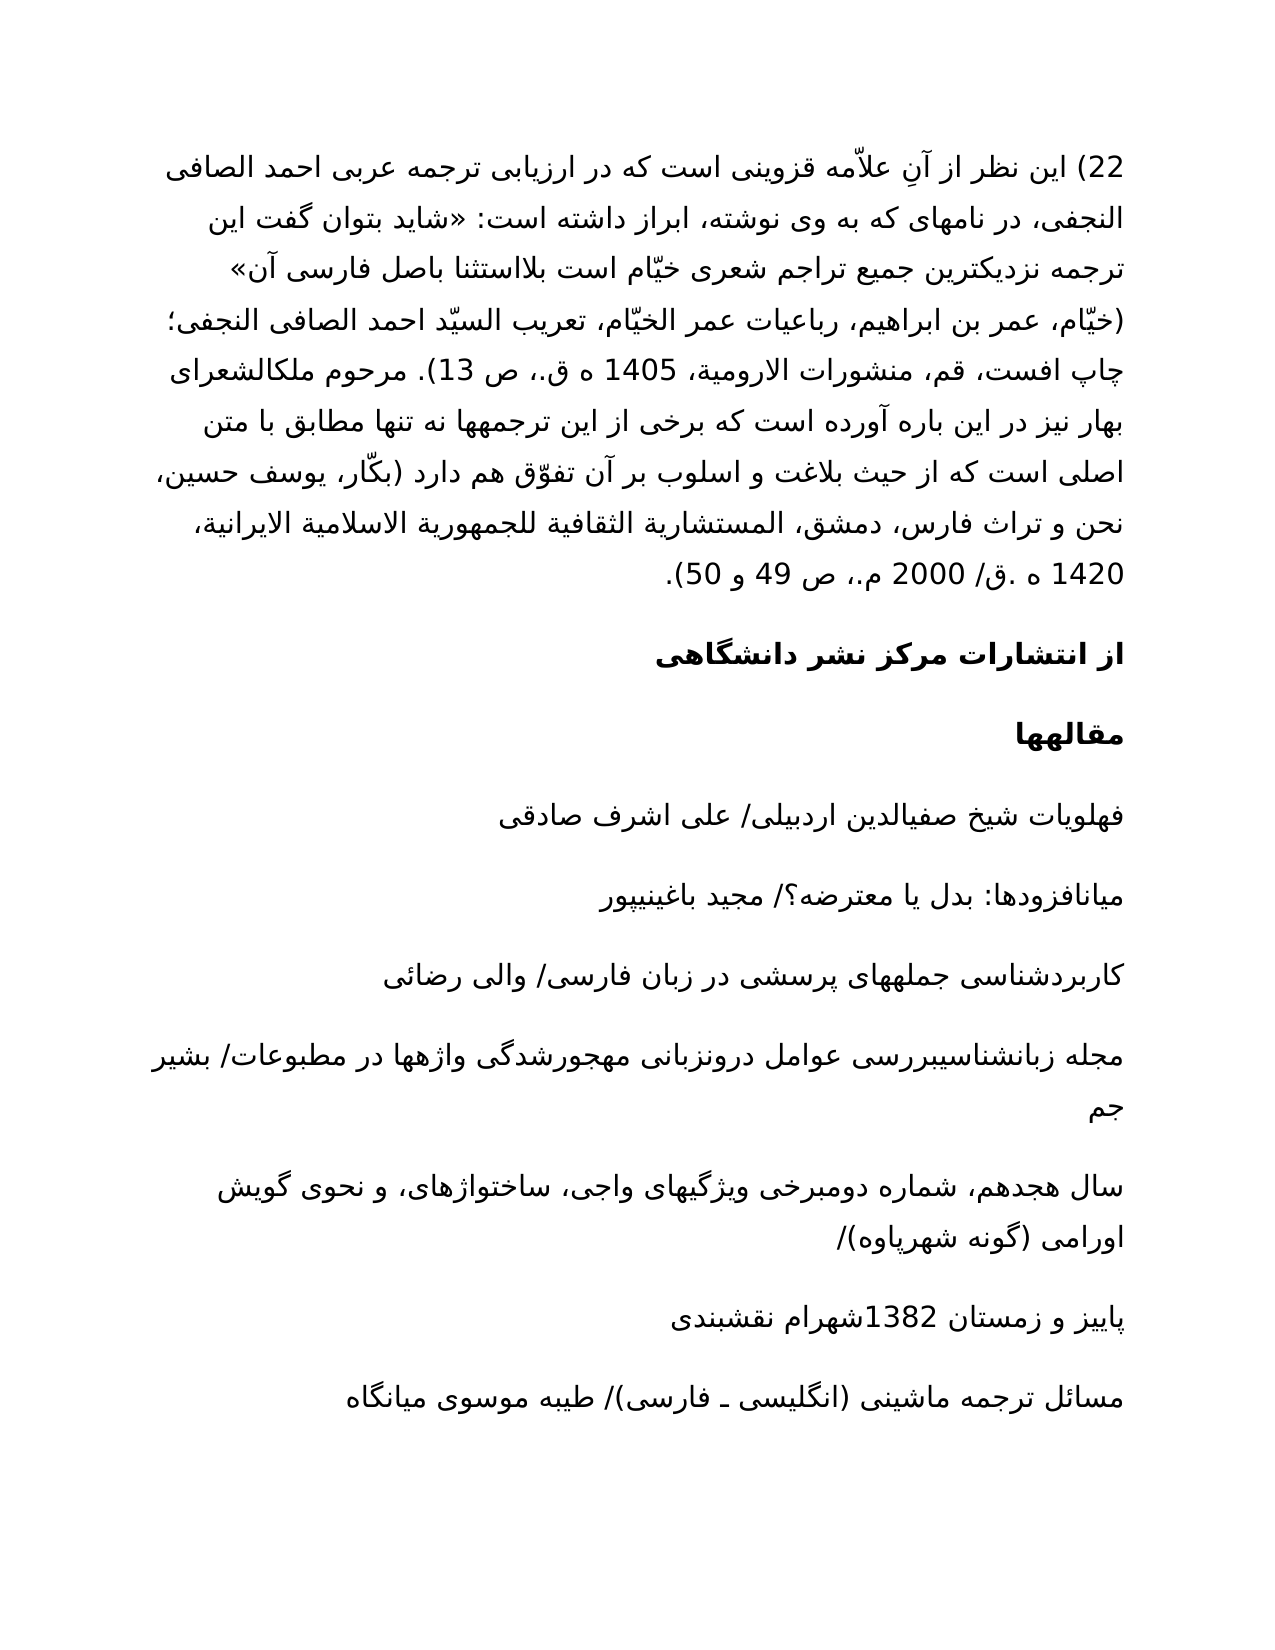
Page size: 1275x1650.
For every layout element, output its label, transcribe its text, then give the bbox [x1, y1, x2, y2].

text فهلویات شیخ صفی‏الدین اردبیلی/ علی اشرف صادقی [150, 798, 1125, 832]
text از انتشارات مرکز نشر دانشگاهی [150, 638, 1125, 672]
text کاربردشناسی جمله‏های پرسشی در زبان فارسی/ والی رضائی [150, 958, 1125, 992]
text مجله زبانشناسیبررسی عوامل درون‏زبانی مهجورشدگی واژه‏ها در مطبوعات/ بشیر جم [150, 1038, 1125, 1123]
text 22) این نظر از آنِ علاّمه قزوینی است که در ارزیابی ترجمه عربی احمد الصافی النجفی، در نامه‏ای که به وی نوشته، ابراز داشته است: «شاید بتوان گفت این ترجمه نزدیکترین جمیع تراجم شعری خیّام است بلااستثنا باصل فارسی آن» (خیّام، عمر بن ابراهیم، رباعیات عمر الخیّام، تعریب السیّد احمد الصافی النجفی؛ چاپ افست، قم، منشورات الارومیة، 1405 ه ق.، ص 13). مرحوم ملک‏الشعرای بهار نیز در این باره آورده است که برخی از این ترجمه‏ها نه تنها مطابق با متن اصلی است که از حیث بلاغت و اسلوب بر آن تفوّق هم دارد (بکّار، یوسف حسین، نحن و تراث فارس، دمشق، المستشاریة الثقافیة للجمهوریة الاسلامیة الایرانیة، 1420 ه .ق/ 2000 م.، ص 49 و 50). [150, 150, 1125, 591]
text پاییز و زمستان 1382شهرام نقش‏بندی [150, 1300, 1125, 1334]
text مقاله‏ها [150, 718, 1125, 752]
text میان‏افزودها: بدل یا معترضه؟/ مجید باغینی‏پور [150, 878, 1125, 912]
text مسائل ترجمه ماشینی (انگلیسی ـ فارسی)/ طیبه موسوی میانگاه [150, 1380, 1125, 1414]
text سال هجدهم، شماره دومبرخی ویژگیهای واجی، ساخت‏واژه‏ای، و نحوی گویش اورامی (گونه شهرپاوه)/ [150, 1169, 1125, 1254]
